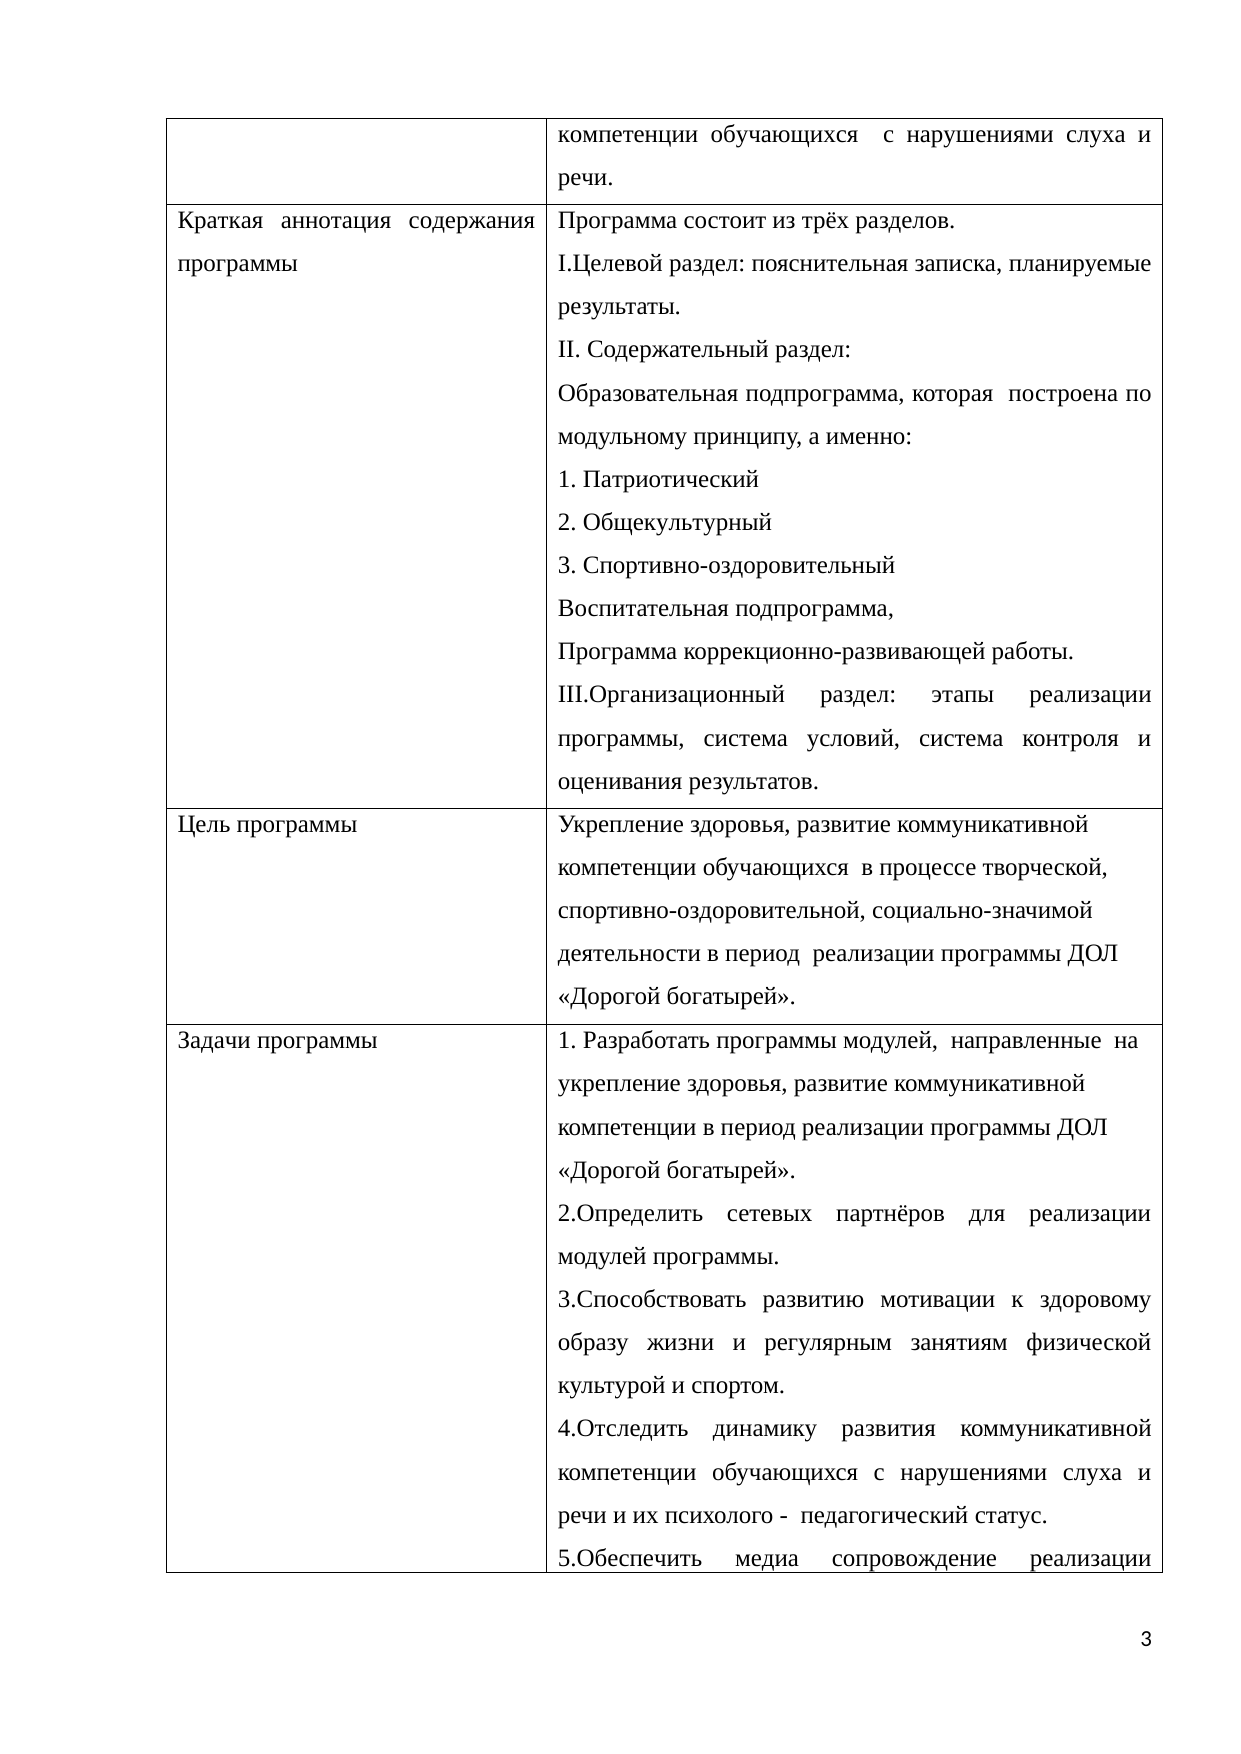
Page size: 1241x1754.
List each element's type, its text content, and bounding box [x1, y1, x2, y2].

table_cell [547, 1025, 1162, 1572]
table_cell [547, 119, 1162, 204]
table_cell Краткая аннотация содержания программы [167, 205, 546, 808]
table_cell Цель программы [167, 809, 546, 1024]
table_cell Задачи программы [167, 1025, 546, 1572]
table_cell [167, 119, 546, 204]
table_cell Укрепление здоровья, развитие коммуникативной компетенции обучающихся в процессе творческой, спортивно-оздоровительной, социально-значимой деятельности в период реализации программы ДОЛ «Дорогой богатырей». [547, 809, 1162, 1024]
table_cell Программа состоит из трёх разделов. I.Целевой раздел: пояснительная записка, планируемые результаты. II. Содержательный раздел: Образовательная подпрограмма, которая построена по модульному принципу, а именно: 1. Патриотический 2. Общекультурный 3. Спортивно-оздоровительный Воспитательная подпрограмма, Программа коррекционно-развивающей работы. III.Организационный раздел: этапы реализации программы, система условий, система контроля и оценивания результатов. [547, 205, 1162, 808]
